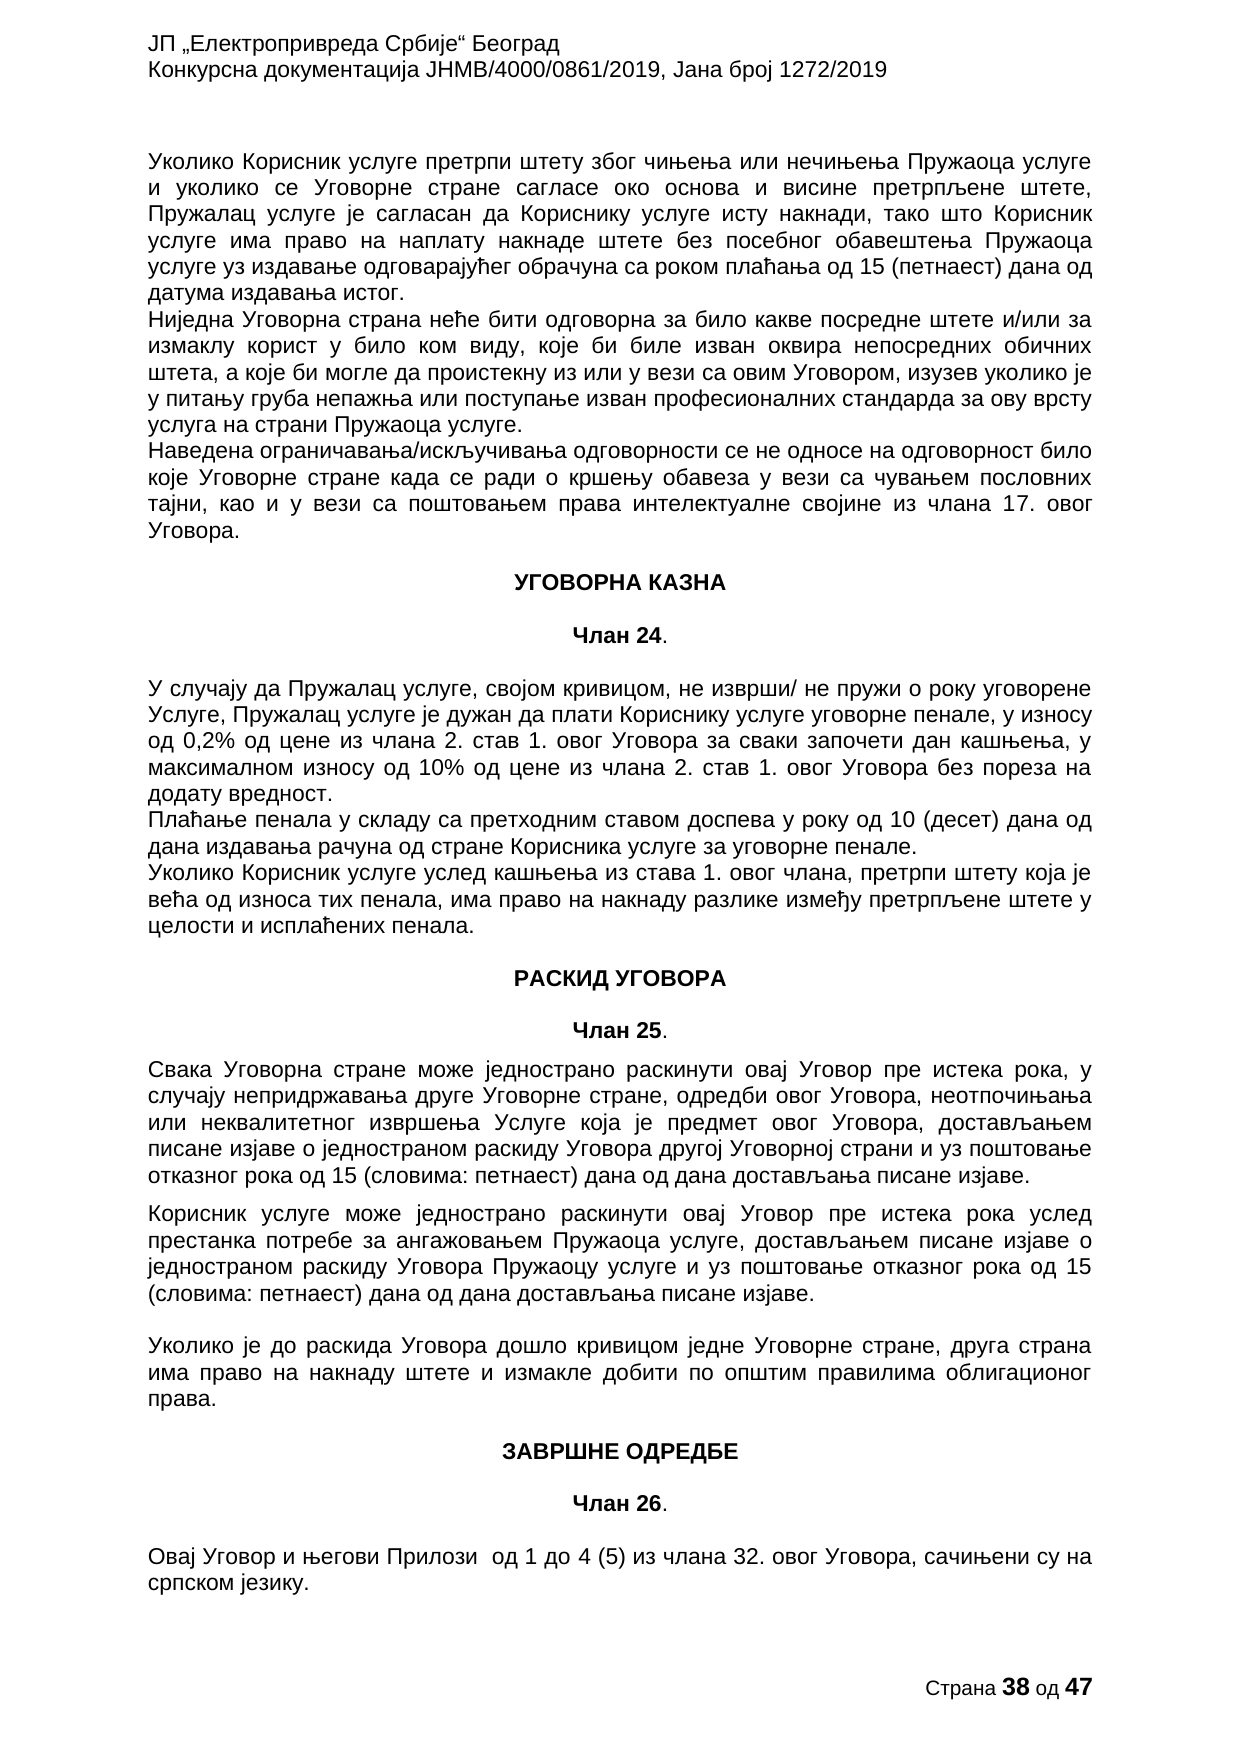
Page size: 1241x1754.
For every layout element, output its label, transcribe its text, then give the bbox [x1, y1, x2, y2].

text Члан 26. [148, 1490, 1093, 1517]
text ЗАВРШНЕ ОДРЕДБЕ [148, 1438, 1093, 1464]
text У случају да Пружалац услуге, својом кривицом, не изврши/ не пружи о року уговорене Услуге, Пружалац услуге је дужан да плати Кориснику услуге уговорне пенале, у износу од 0,2% од цене из члана 2. став 1. овог Уговора за сваки започети дан кашњења, у максималном износу од 10% од цене из члана 2. став 1. овог Уговора без пореза на додату вредност. [148, 675, 1093, 806]
text Уколико је до раскида Уговора дошло кривицом једне Уговорне стране, друга страна има право на накнаду штете и измакле добити по општим правилима облигационог права. [148, 1332, 1093, 1411]
text Наведена ограничавања/искључивања одговорности се не односе на одговорност било које Уговорне стране када се ради о кршењу обавеза у вези са чувањем пословних тајни, као и у вези са поштовањем права интелектуалне својине из члана 17. овог Уговора. [148, 437, 1093, 543]
text Корисник услуге може једнострано раскинути овај Уговор пре истека рока услед престанка потребе за ангажовањем Пружаоца услуге, достављањем писане изјаве о једностраном раскиду Уговора Пружаоцу услуге и уз поштовање отказног рока од 15 (словима: петнаест) дана од дана достављања писане изјаве. [148, 1200, 1093, 1306]
text Плаћање пенала у складу са претходним ставом доспева у року од 10 (десет) дана од дана издавања рачуна од стране Корисника услуге за уговорне пенале. [148, 806, 1093, 859]
text Овај Уговор и његови Прилози од 1 до 4 (5) из члана 32. овог Уговора, сачињени су на српском језику. [148, 1543, 1093, 1596]
text Ниједна Уговорна страна неће бити одговорна за било какве посредне штете и/или за измаклу корист у било ком виду, које би биле изван оквира непосредних обичних штета, а које би могле да проистекну из или у вези са овим Уговором, изузев уколико је у питању груба непажња или поступање изван професионалних стандарда за ову врсту услуга на страни Пружаоца услуге. [148, 306, 1093, 437]
text Свака Уговорна стране може једнострано раскинути овај Уговор пре истека рока, у случају непридржавања друге Уговорне стране, одредби овог Уговора, неотпочињања или неквалитетног извршења Услуге која је предмет овог Уговора, достављањем писане изјаве о једностраном раскиду Уговора другој Уговорној страни и уз поштовање отказног рока од 15 (словима: петнаест) дана од дана достављања писане изјаве. [148, 1056, 1093, 1188]
text Уколико Корисник услуге услед кашњења из става 1. овог члана, претрпи штету која је већа од износа тих пенала, има право на накнаду разлике између претрпљене штете у целости и исплаћених пенала. [148, 859, 1093, 938]
text Члан 25. [148, 1017, 1093, 1044]
text Уколико Корисник услуге претрпи штету због чињења или нечињења Пружаоца услуге и уколико се Уговорне стране сагласе око основа и висине претрпљене штете, Пружалац услуге је сагласан да Кориснику услуге исту накнади, тако што Корисник услуге има право на наплату накнаде штете без посебног обавештења Пружаоца услуге уз издавање одговарајућег обрачуна са роком плаћања од 15 (петнаест) дана од датума издавања истог. [148, 148, 1093, 306]
text УГОВОРНА КАЗНА [148, 569, 1093, 596]
text РАСКИД УГОВОРА [148, 964, 1093, 991]
text Члан 24. [148, 622, 1093, 648]
